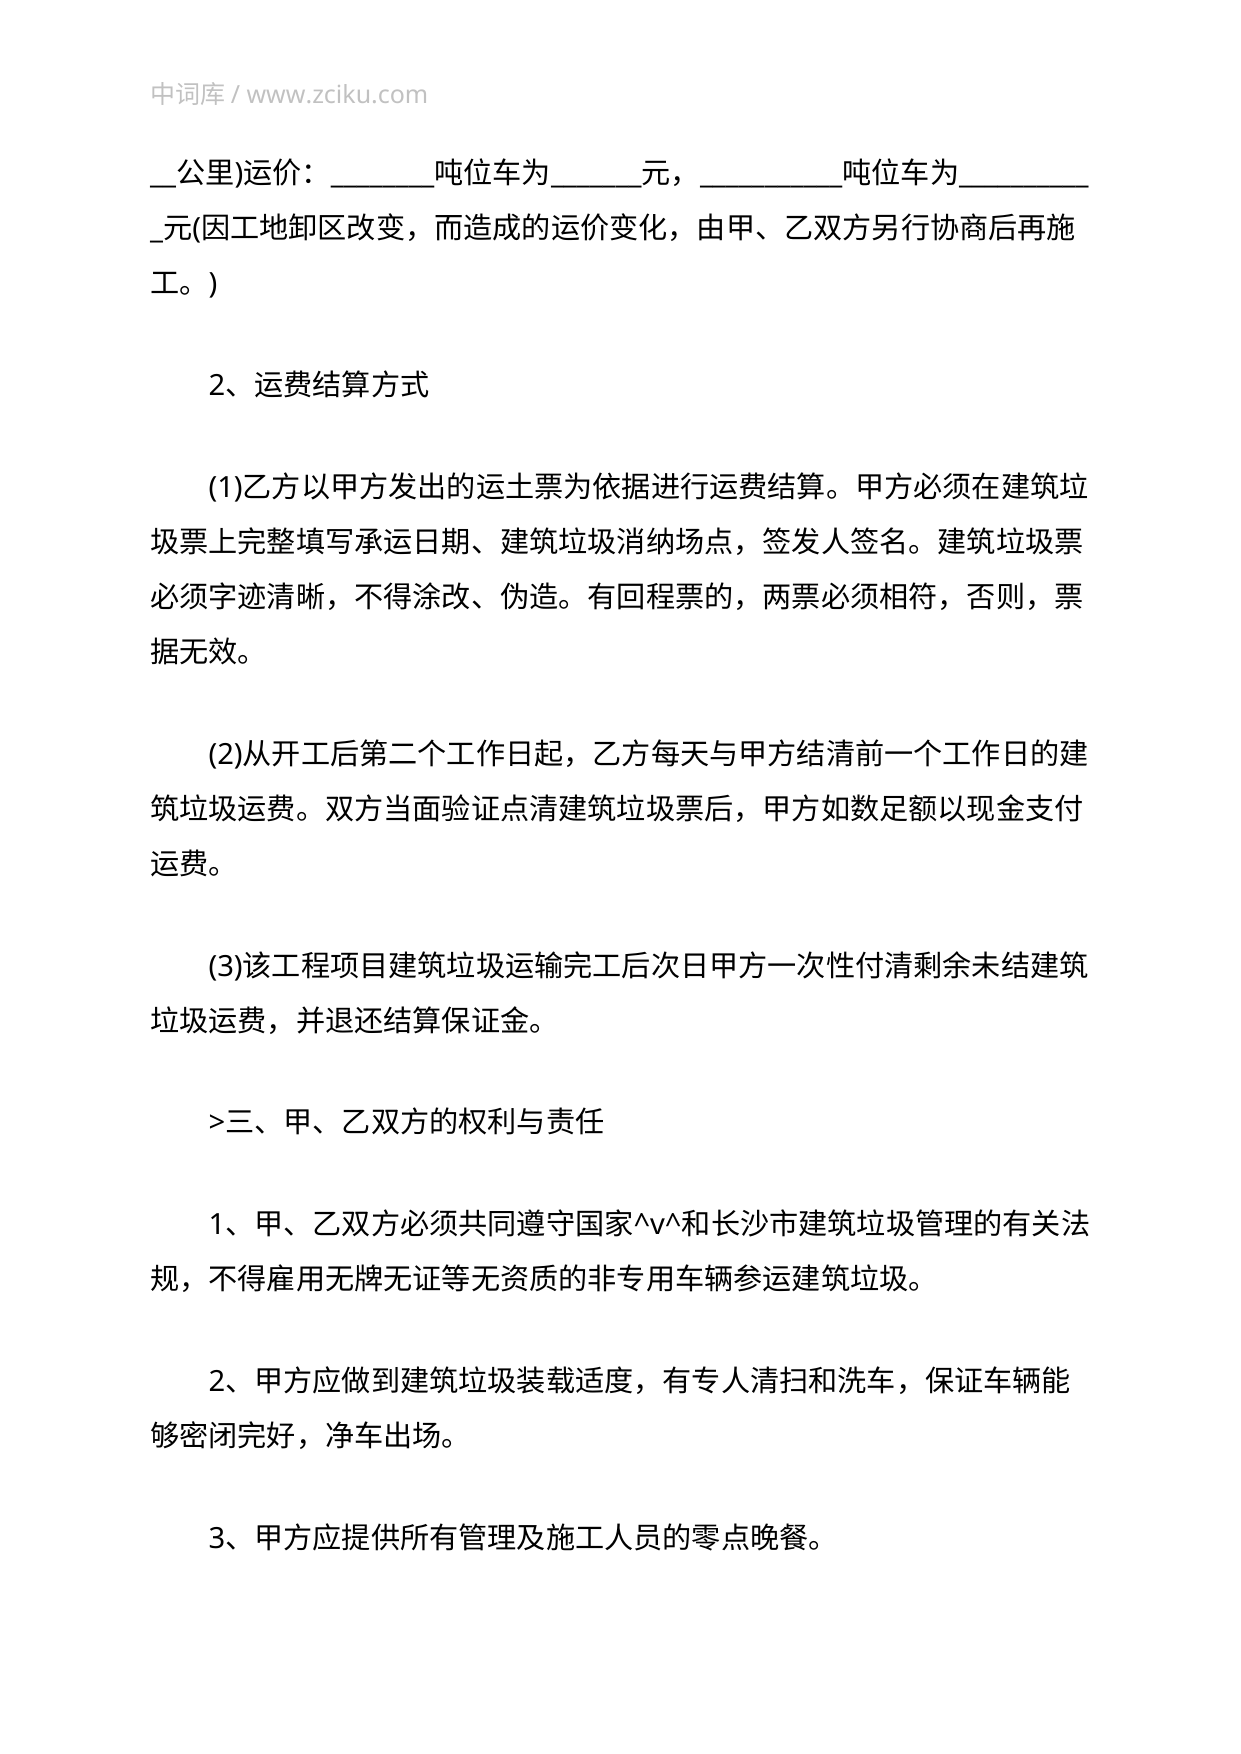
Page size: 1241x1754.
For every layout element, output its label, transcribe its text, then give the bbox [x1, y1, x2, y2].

text 2、甲方应做到建筑垃圾装载适度，有专人清扫和洗车，保证车辆能够密闭完好，净车出场。 [150, 1358, 1090, 1455]
text 2、运费结算方式 [150, 362, 1090, 404]
text 1、甲、乙双方必须共同遵守国家^v^和长沙市建筑垃圾管理的有关法规，不得雇用无牌无证等无资质的非专用车辆参运建筑垃圾。 [150, 1201, 1090, 1298]
text (2)从开工后第二个工作日起，乙方每天与甲方结清前一个工作日的建筑垃圾运费。双方当面验证点清建筑垃圾票后，甲方如数足额以现金支付运费。 [150, 731, 1090, 883]
text (1)乙方以甲方发出的运土票为依据进行运费结算。甲方必须在建筑垃圾票上完整填写承运日期、建筑垃圾消纳场点，签发人签名。建筑垃圾票必须字迹清晰，不得涂改、伪造。有回程票的，两票必须相符，否则，票据无效。 [150, 464, 1090, 671]
text 3、甲方应提供所有管理及施工人员的零点晚餐。 [150, 1514, 1090, 1557]
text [150, 150, 1090, 302]
text (3)该工程项目建筑垃圾运输完工后次日甲方一次性付清剩余未结建筑垃圾运费，并退还结算保证金。 [150, 942, 1090, 1039]
text >三、甲、乙双方的权利与责任 [150, 1099, 1090, 1141]
